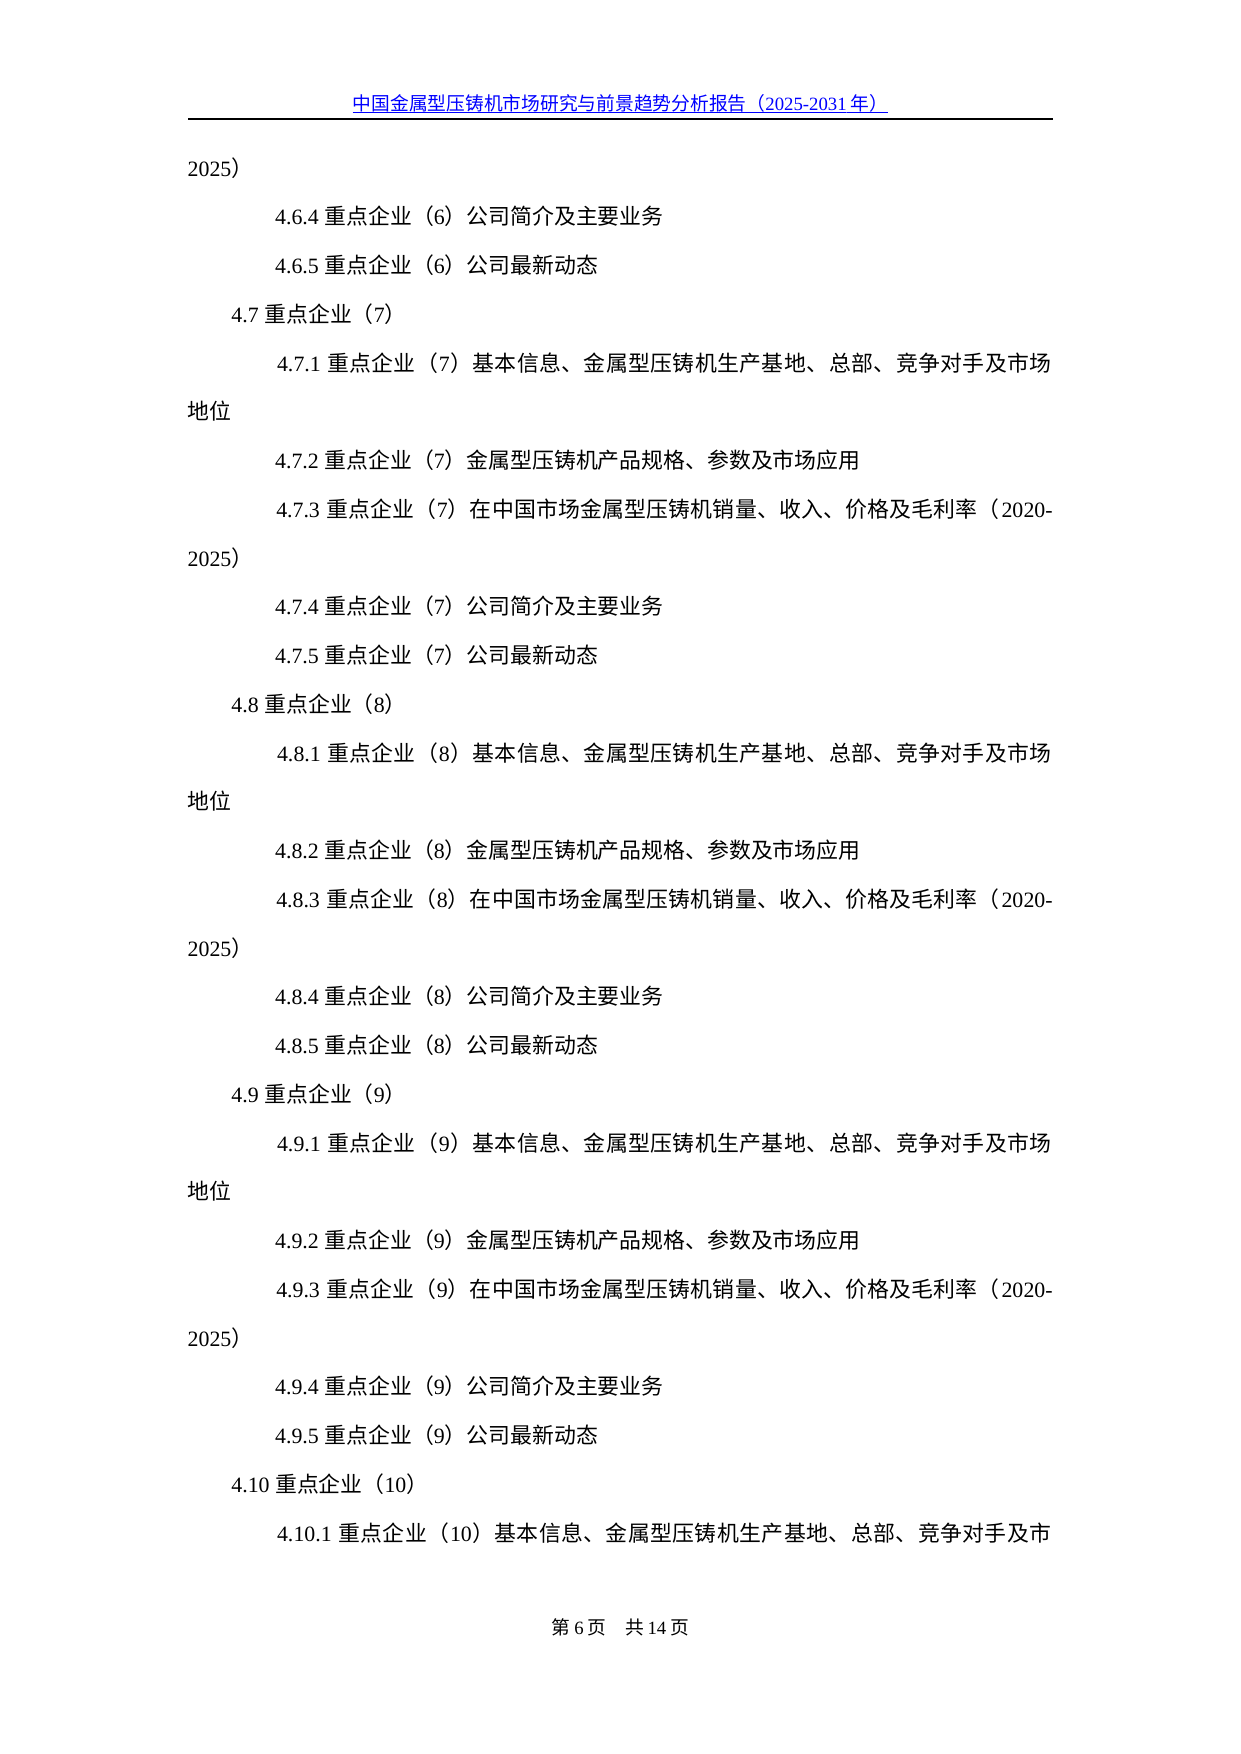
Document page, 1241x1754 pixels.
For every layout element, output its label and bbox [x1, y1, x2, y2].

text [187, 150, 1053, 1548]
